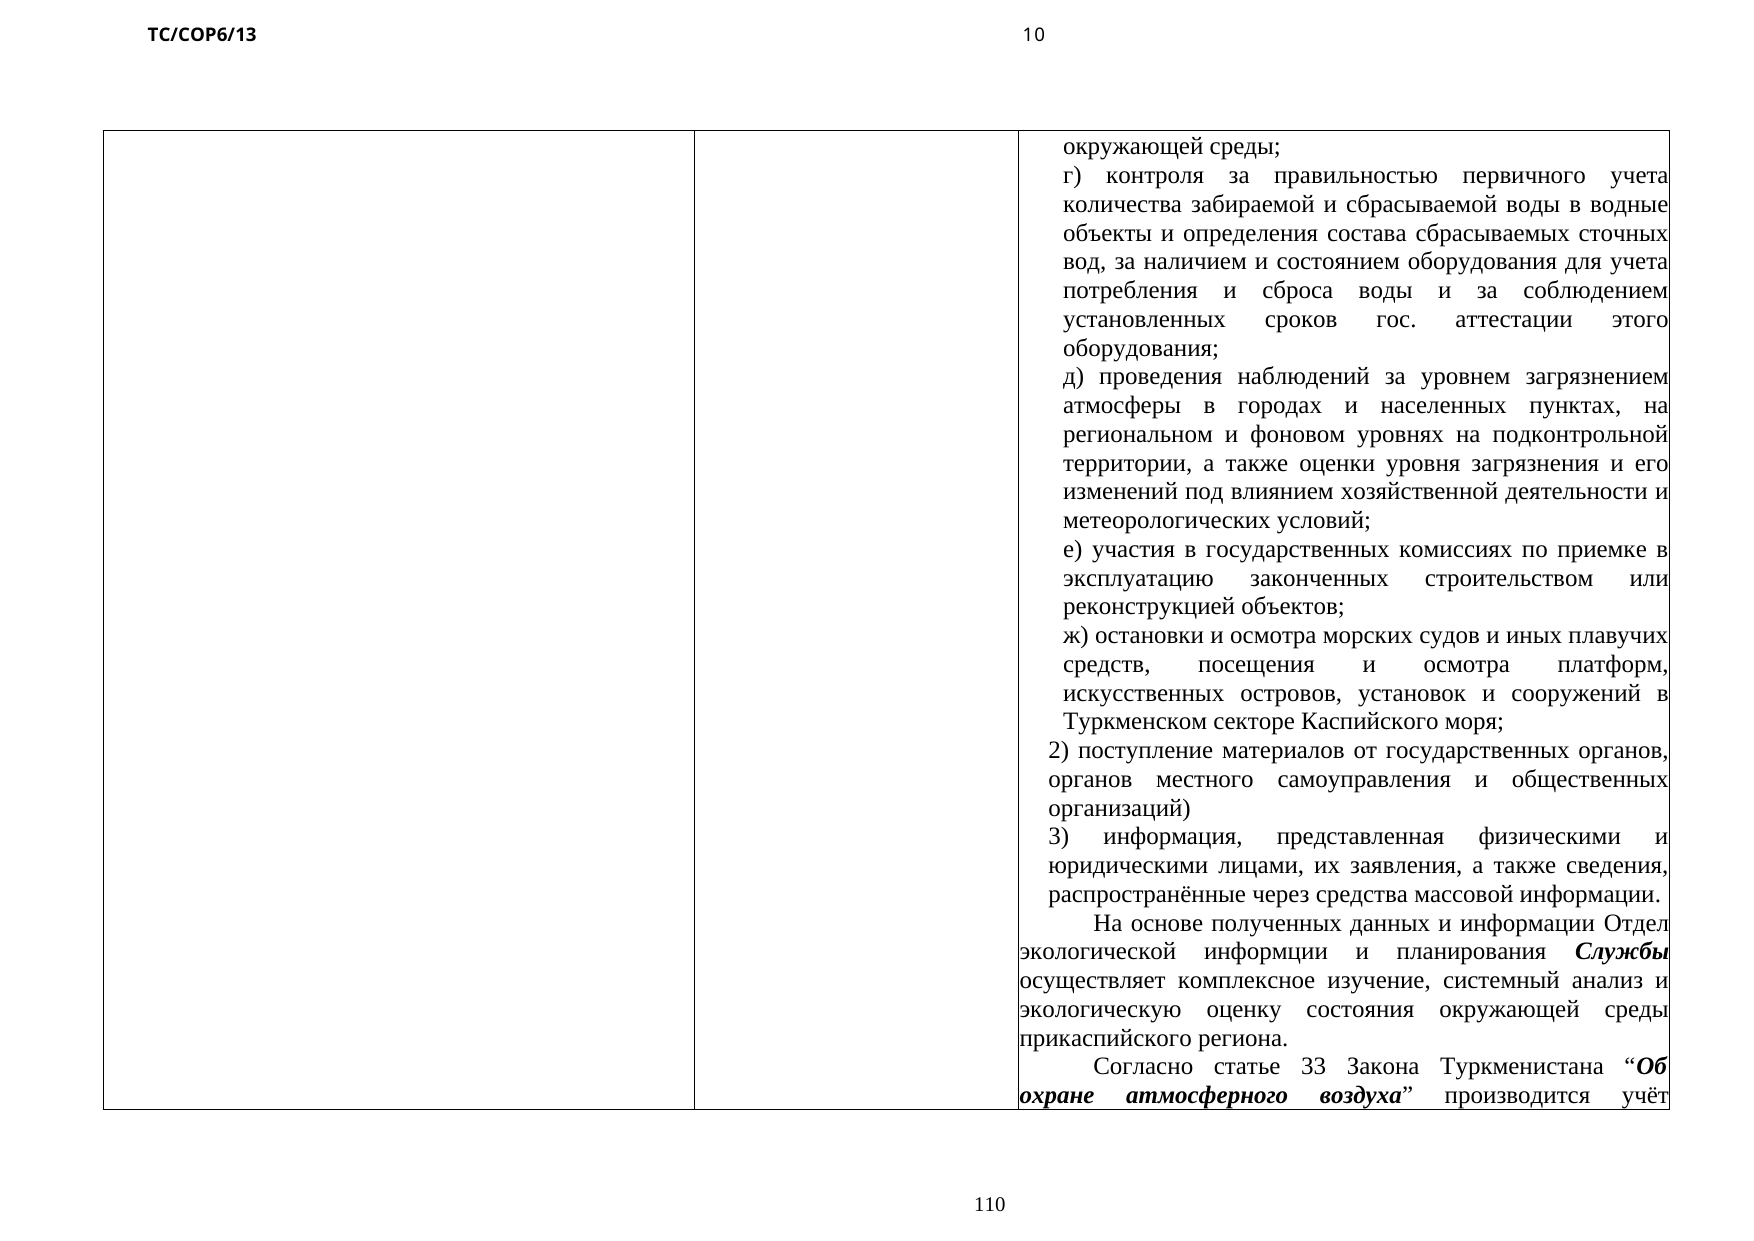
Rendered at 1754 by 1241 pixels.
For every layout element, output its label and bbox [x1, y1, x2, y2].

table_cell [695, 131, 1018, 1109]
table_cell [104, 131, 694, 1109]
table_cell [1019, 131, 1669, 1109]
